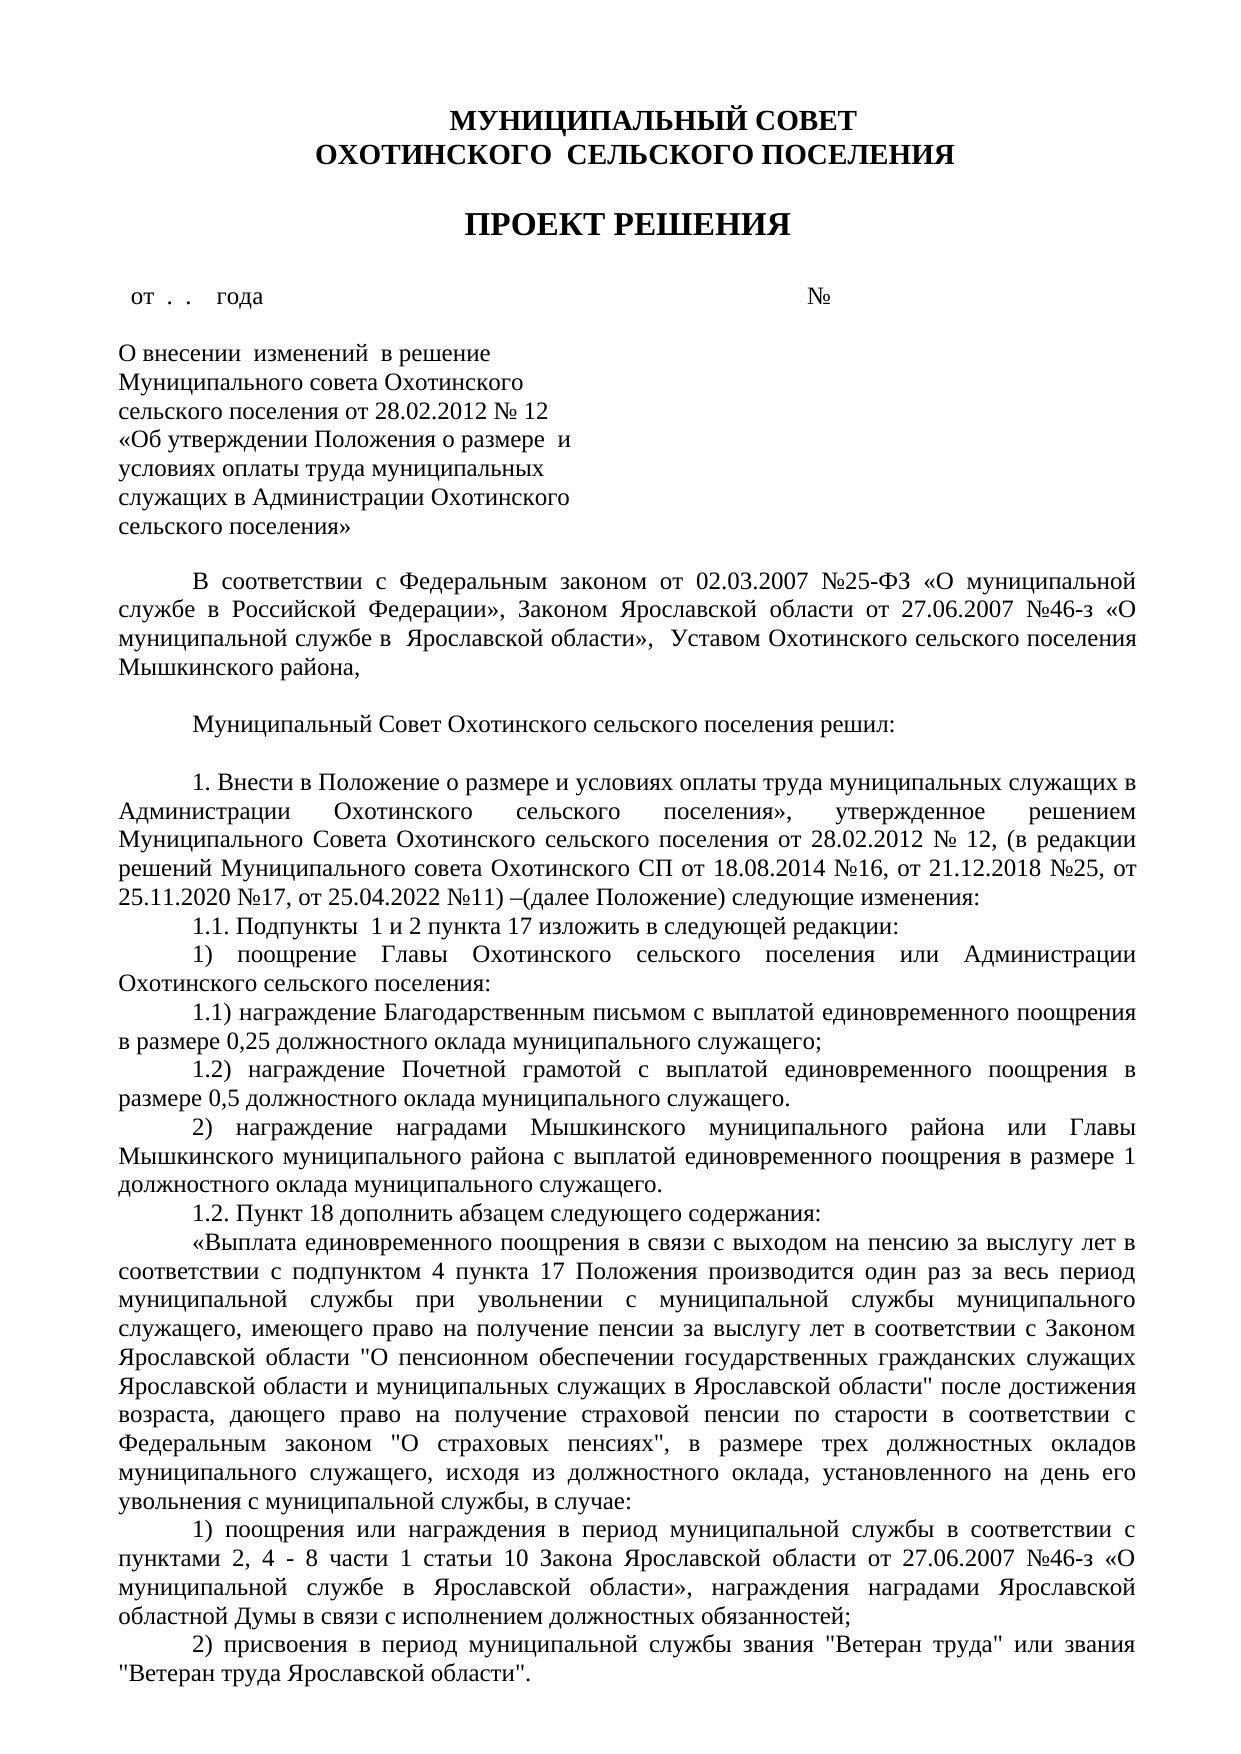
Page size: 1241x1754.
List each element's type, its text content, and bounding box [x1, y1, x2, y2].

text 2) награждение наградами Мышкинского муниципального района или Главы Мышкинского муниципального района с выплатой единовременного поощрения в размере 1 должностного оклада муниципального служащего. [118, 1112, 1137, 1198]
text В соответствии с Федеральным законом от 02.03.2007 №25-ФЗ «О муниципальной службе в Российской Федерации», Законом Ярославской области от 27.06.2007 №46-з «О муниципальной службе в Ярославской области», Уставом Охотинского сельского поселения Мышкинского района, [118, 566, 1137, 681]
text «Об утверждении Положения о размере и [118, 424, 1137, 453]
text 1.2. Пункт 18 дополнить абзацем следующего содержания: [118, 1198, 1137, 1227]
text служащих в Администрации Охотинского [118, 482, 1137, 511]
text 1.1) награждение Благодарственным письмом с выплатой единовременного поощрения в размере 0,25 должностного оклада муниципального служащего; [118, 997, 1137, 1054]
text «Выплата единовременного поощрения в связи с выходом на пенсию за выслугу лет в соответствии с подпунктом 4 пункта 17 Положения производится один раз за весь период муниципальной службы при увольнении с муниципальной службы муниципального служащего, имеющего право на получение пенсии за выслугу лет в соответствии с Законом Ярославской области "О пенсионном обеспечении государственных гражданских служащих Ярославской области и муниципальных служащих в Ярославской области" после достижения возраста, дающего право на получение страховой пенсии по старости в соответствии с Федеральным законом "О страховых пенсиях", в размере трех должностных окладов муниципального служащего, исходя из должностного оклада, установленного на день его увольнения с муниципальной службы, в случае: [118, 1227, 1137, 1514]
text ОХОТИНСКОГО СЕЛЬСКОГО ПОСЕЛЕНИЯ [118, 137, 1152, 171]
text 2) присвоения в период муниципальной службы звания "Ветеран труда" или звания "Ветеран труда Ярославской области". [118, 1629, 1137, 1687]
text О внесении изменений в решение [118, 338, 1137, 367]
text 1.2) награждение Почетной грамотой с выплатой единовременного поощрения в размере 0,5 должностного оклада муниципального служащего. [118, 1054, 1137, 1112]
text МУНИЦИПАЛЬНЫЙ СОВЕТ [118, 103, 1152, 137]
text 1) поощрение Главы Охотинского сельского поселения или Администрации Охотинского сельского поселения: [118, 939, 1137, 997]
text Муниципальный Совет Охотинского сельского поселения решил: [118, 709, 1137, 738]
text Муниципального совета Охотинского [118, 367, 1137, 396]
text 1) поощрения или награждения в период муниципальной службы в соответствии с пунктами 2, 4 - 8 части 1 статьи 10 Закона Ярославской области от 27.06.2007 №46-з «О муниципальной службе в Ярославской области», награждения наградами Ярославской областной Думы в связи с исполнением должностных обязанностей; [118, 1514, 1137, 1629]
text условиях оплаты труда муниципальных [118, 453, 1137, 482]
text от . . года № [118, 281, 1137, 309]
text 1. Внести в Положение о размере и условиях оплаты труда муниципальных служащих в Администрации Охотинского сельского поселения», утвержденное решением Муниципального Совета Охотинского сельского поселения от 28.02.2012 № 12, (в редакции решений Муниципального совета Охотинского СП от 18.08.2014 №16, от 21.12.2018 №25, от 25.11.2020 №17, от 25.04.2022 №11) –(далее Положение) следующие изменения: [118, 767, 1137, 911]
text сельского поселения от 28.02.2012 № 12 [118, 396, 1137, 424]
text сельского поселения» [118, 511, 1137, 539]
text ПРОЕКТ РЕШЕНИЯ [118, 204, 1137, 242]
text 1.1. Подпункты 1 и 2 пункта 17 изложить в следующей редакции: [118, 911, 1137, 939]
